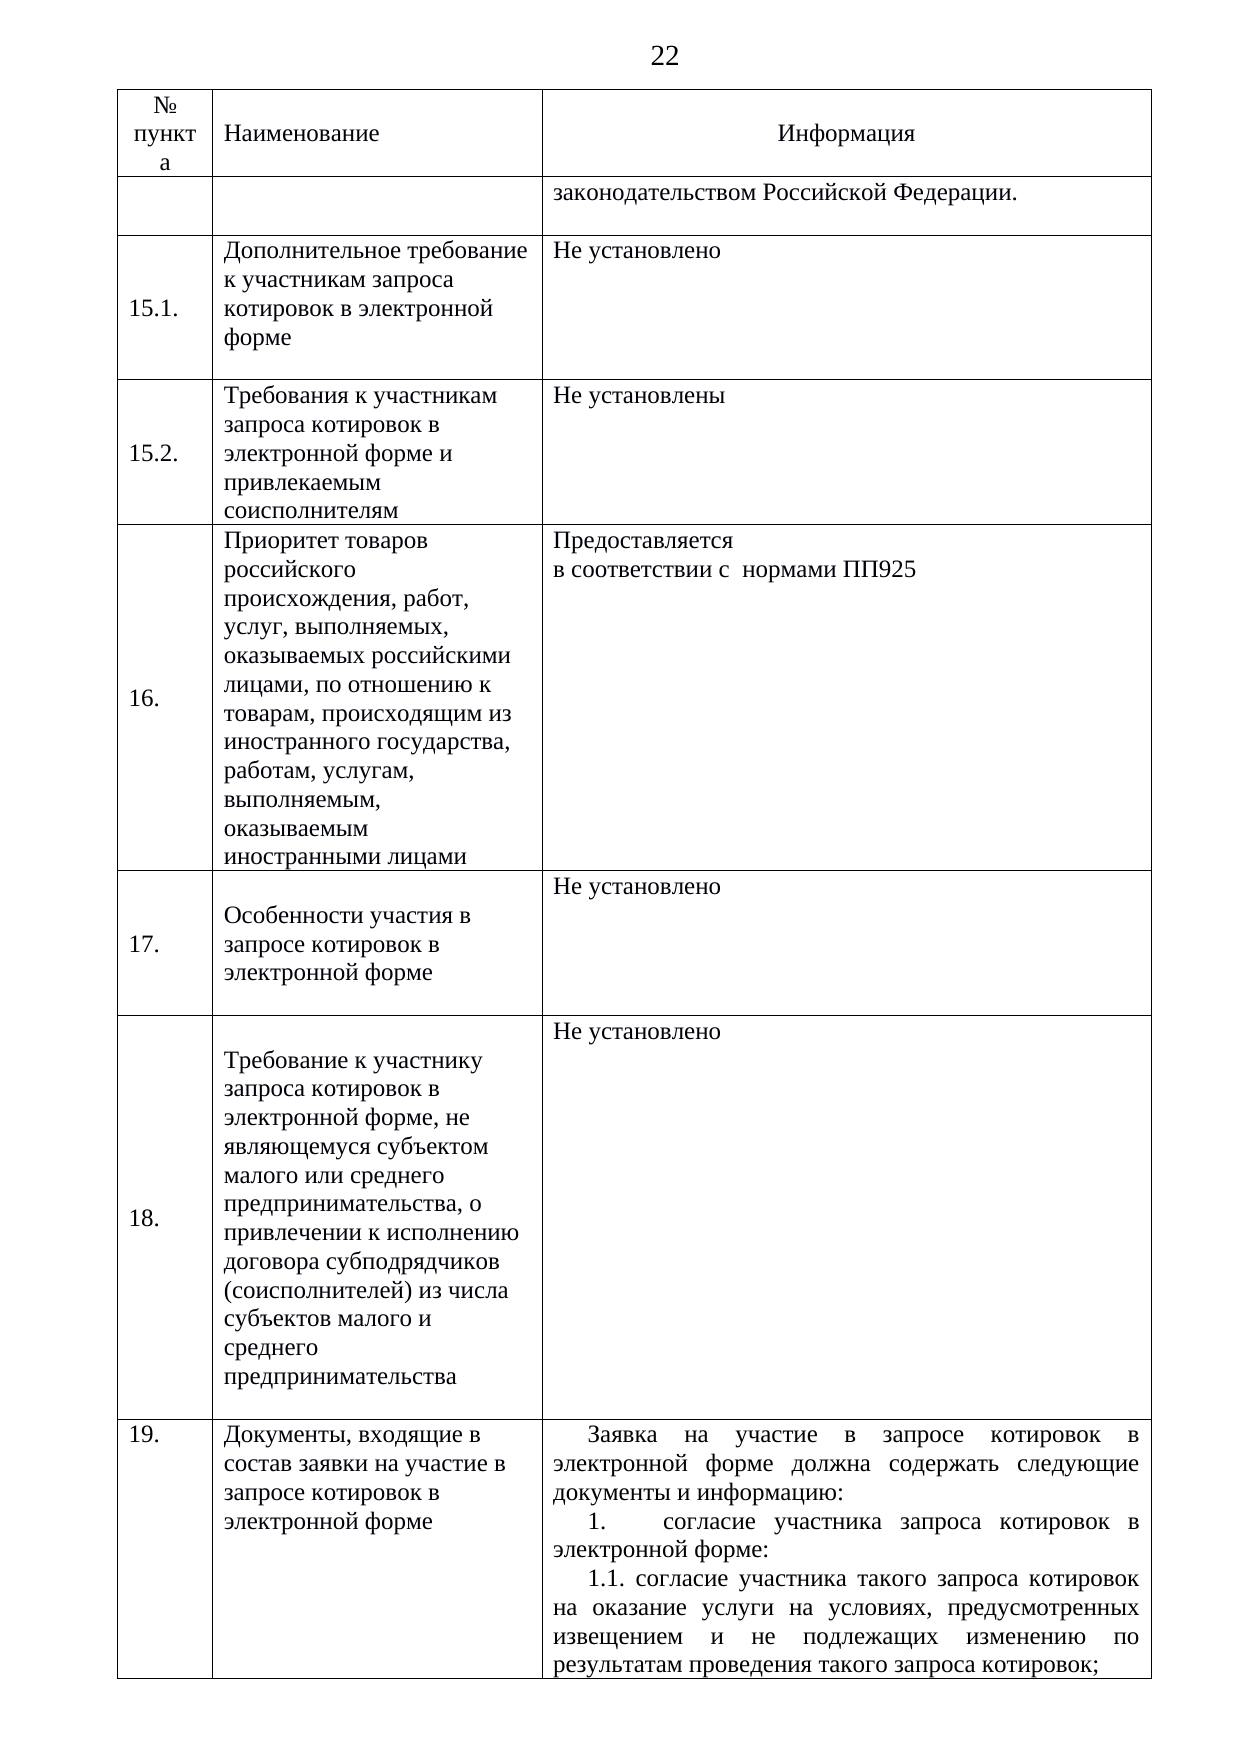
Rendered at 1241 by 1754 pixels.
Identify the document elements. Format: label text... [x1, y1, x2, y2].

table_cell 15.2. [118, 380, 212, 524]
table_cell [543, 1420, 1151, 1678]
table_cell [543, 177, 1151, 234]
table_cell [118, 1016, 212, 1418]
table_cell Не установлены [543, 380, 1151, 524]
table_cell [118, 871, 212, 1015]
table_cell [118, 1420, 212, 1678]
table_cell Не установлено [543, 236, 1151, 379]
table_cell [213, 1420, 542, 1678]
table_header № пункта [118, 90, 212, 176]
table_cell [213, 177, 542, 234]
table_cell Приоритет товаров российского происхождения, работ, услуг, выполняемых, оказываемых российскими лицами, по отношению к товарам, происходящим из иностранного государства, работам, услугам, выполняемым, оказываемым иностранными лицами [213, 525, 542, 870]
table_cell Не установлено [543, 871, 1151, 1015]
table_cell Требование к участнику запроса котировок в электронной форме, не являющемуся субъектом малого или среднего предпринимательства, о привлечении к исполнению договора субподрядчиков (соисполнителей) из числа субъектов малого и среднего предпринимательства [213, 1016, 542, 1418]
table_cell [118, 525, 212, 870]
table_cell Требования к участникам запроса котировок в электронной форме и привлекаемым соисполнителям [213, 380, 542, 524]
table_cell Особенности участия в запросе котировок в электронной форме [213, 871, 542, 1015]
table_cell Не установлено [543, 1016, 1151, 1418]
table_header Наименование [213, 90, 542, 176]
table_cell Предоставляется в соответствии с нормами ПП925 [543, 525, 1151, 870]
table_header Информация [543, 90, 1151, 176]
table_cell [118, 177, 212, 234]
table_cell 15.1. [118, 236, 212, 379]
table_cell Дополнительное требование к участникам запроса котировок в электронной форме [213, 236, 542, 379]
